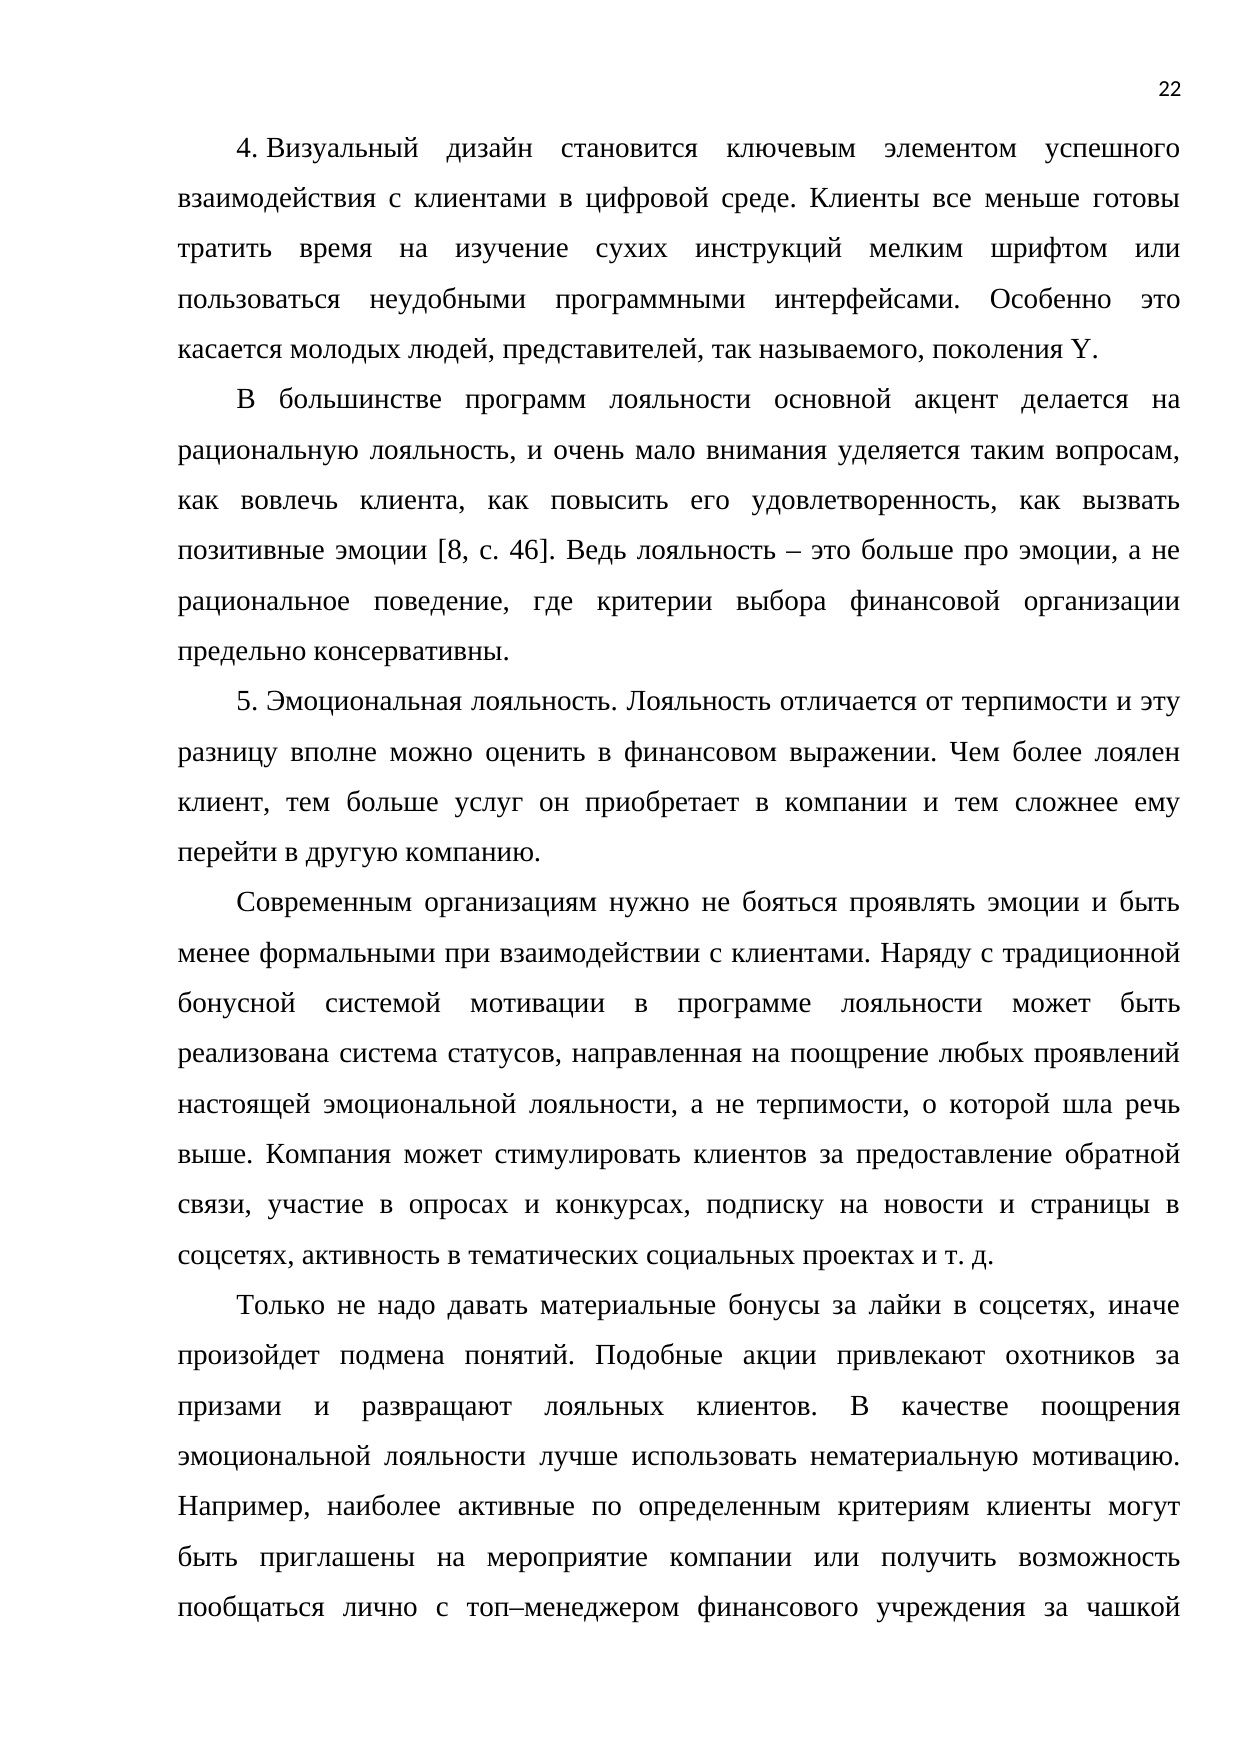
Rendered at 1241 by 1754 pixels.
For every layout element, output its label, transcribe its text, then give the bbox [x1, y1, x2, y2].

list Визуальный дизайн становится ключевым элементом успешного взаимодействия с клиентами в цифровой среде. Клиенты все меньше готовы тратить время на изучение сухих инструкций мелким шрифтом или пользоваться неудобными программными интерфейсами. Особенно это касается молодых людей, представителей, так называемого, поколения Y. [177, 130, 1181, 365]
list Эмоциональная лояльность. Лояльность отличается от терпимости и эту разницу вполне можно оценить в финансовом выражении. Чем более лоялен клиент, тем больше услуг он приобретает в компании и тем сложнее ему перейти в другую компанию. [177, 683, 1181, 868]
text Современным организациям нужно не бояться проявлять эмоции и быть менее формальными при взаимодействии с клиентами. Наряду с традиционной бонусной системой мотивации в программе лояльности может быть реализована система статусов, направленная на поощрение любых проявлений настоящей эмоциональной лояльности, а не терпимости, о которой шла речь выше. Компания может стимулировать клиентов за предоставление обратной связи, участие в опросах и конкурсах, подписку на новости и страницы в соцсетях, активность в тематических социальных проектах и т. д. [177, 884, 1181, 1270]
list В большинстве программ лояльности основной акцент делается на рациональную лояльность, и очень мало внимания уделяется таким вопросам, как вовлечь клиента, как повысить его удовлетворенность, как вызвать позитивные эмоции [8, с. 46]. Ведь лояльность – это больше про эмоции, а не рациональное поведение, где критерии выбора финансовой организации предельно консервативны. [177, 381, 1181, 667]
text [177, 1287, 1181, 1622]
